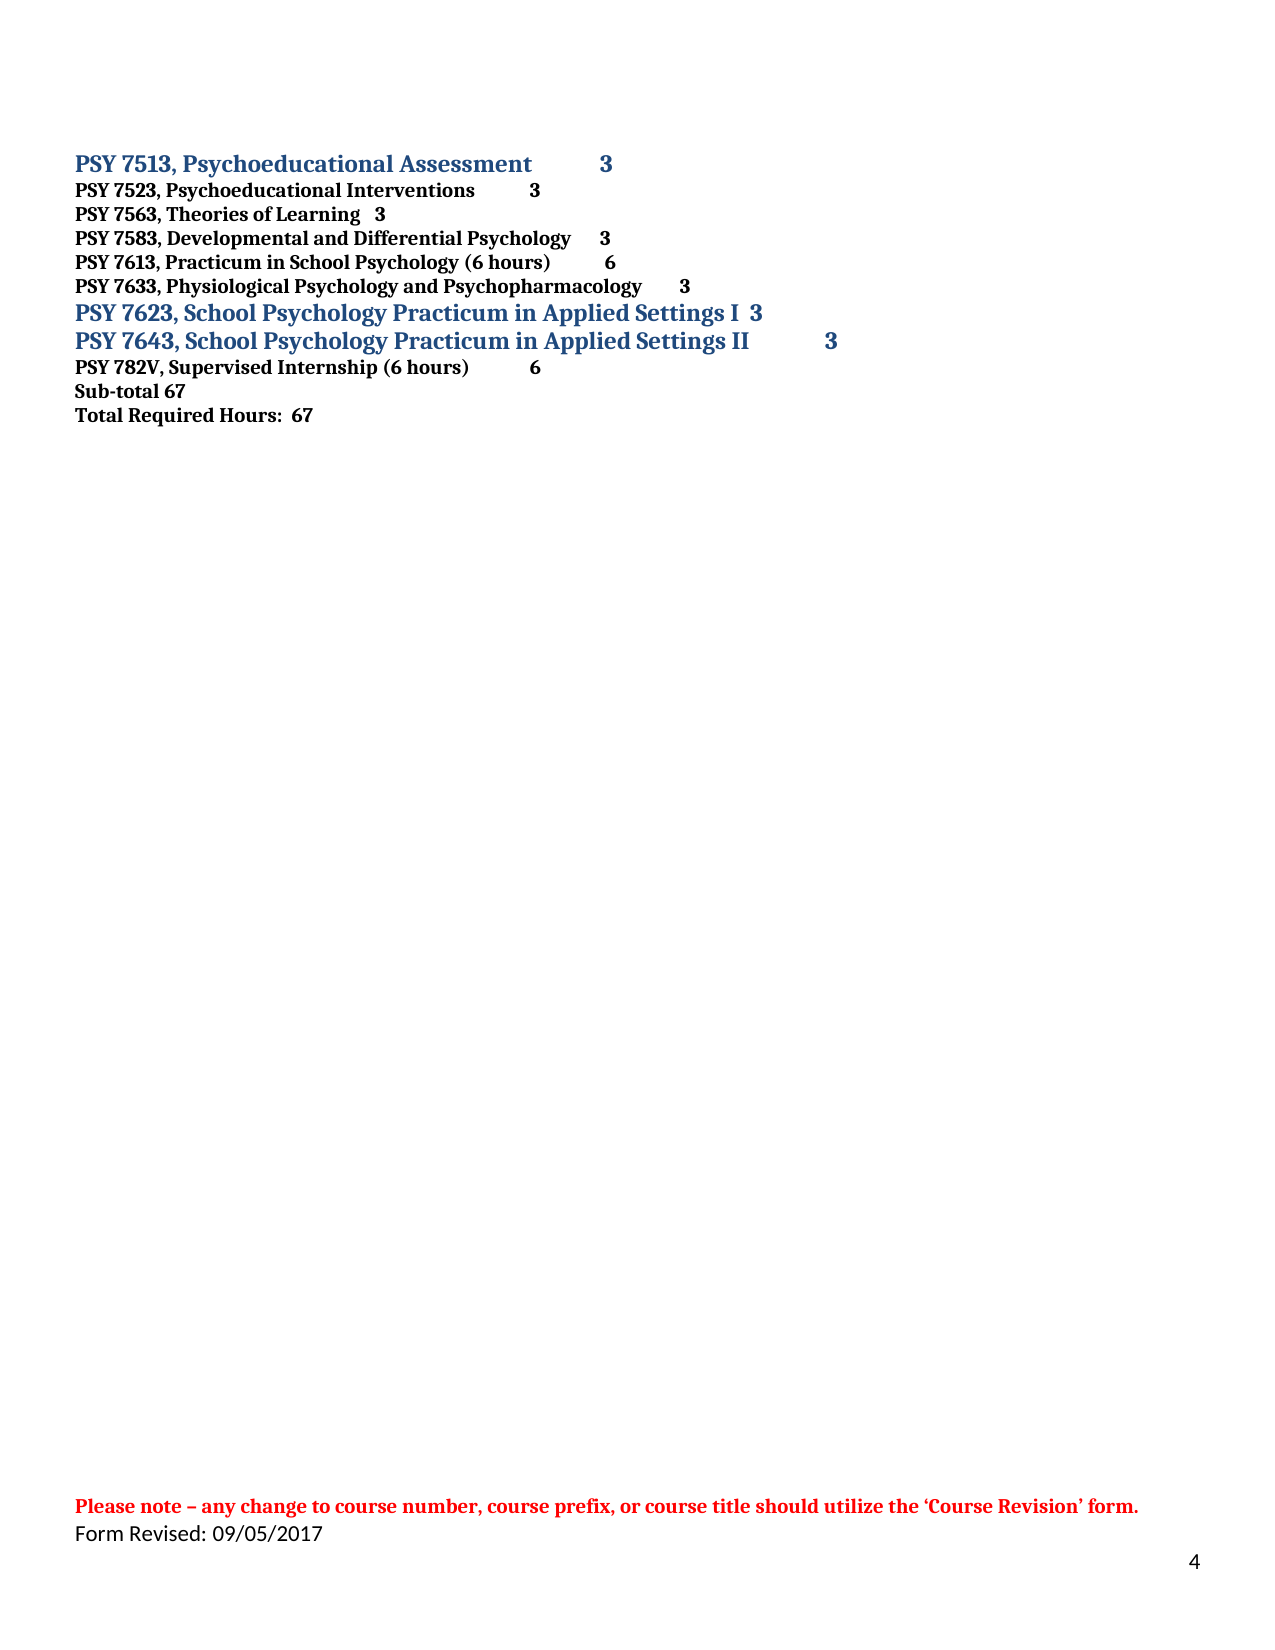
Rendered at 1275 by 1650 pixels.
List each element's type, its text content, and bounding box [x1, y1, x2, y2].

text PSY 7583, Developmental and Differential Psychology 3 [75, 227, 1200, 251]
text PSY 7513, Psychoeducational Assessment 3 [75, 150, 1200, 179]
text PSY 7623, School Psychology Practicum in Applied Settings I 3 [75, 298, 1200, 327]
text Total Required Hours: 67 [75, 404, 1200, 428]
text PSY 7563, Theories of Learning 3 [75, 203, 1200, 227]
text PSY 7523, Psychoeducational Interventions 3 [75, 179, 1200, 203]
text PSY 7643, School Psychology Practicum in Applied Settings II 3 [75, 327, 1200, 356]
text PSY 7613, Practicum in School Psychology (6 hours) 6 [75, 251, 1200, 274]
text PSY 7633, Physiological Psychology and Psychopharmacology 3 [75, 274, 1200, 298]
text Sub-total 67 [75, 380, 1200, 404]
text PSY 782V, Supervised Internship (6 hours) 6 [75, 356, 1200, 380]
